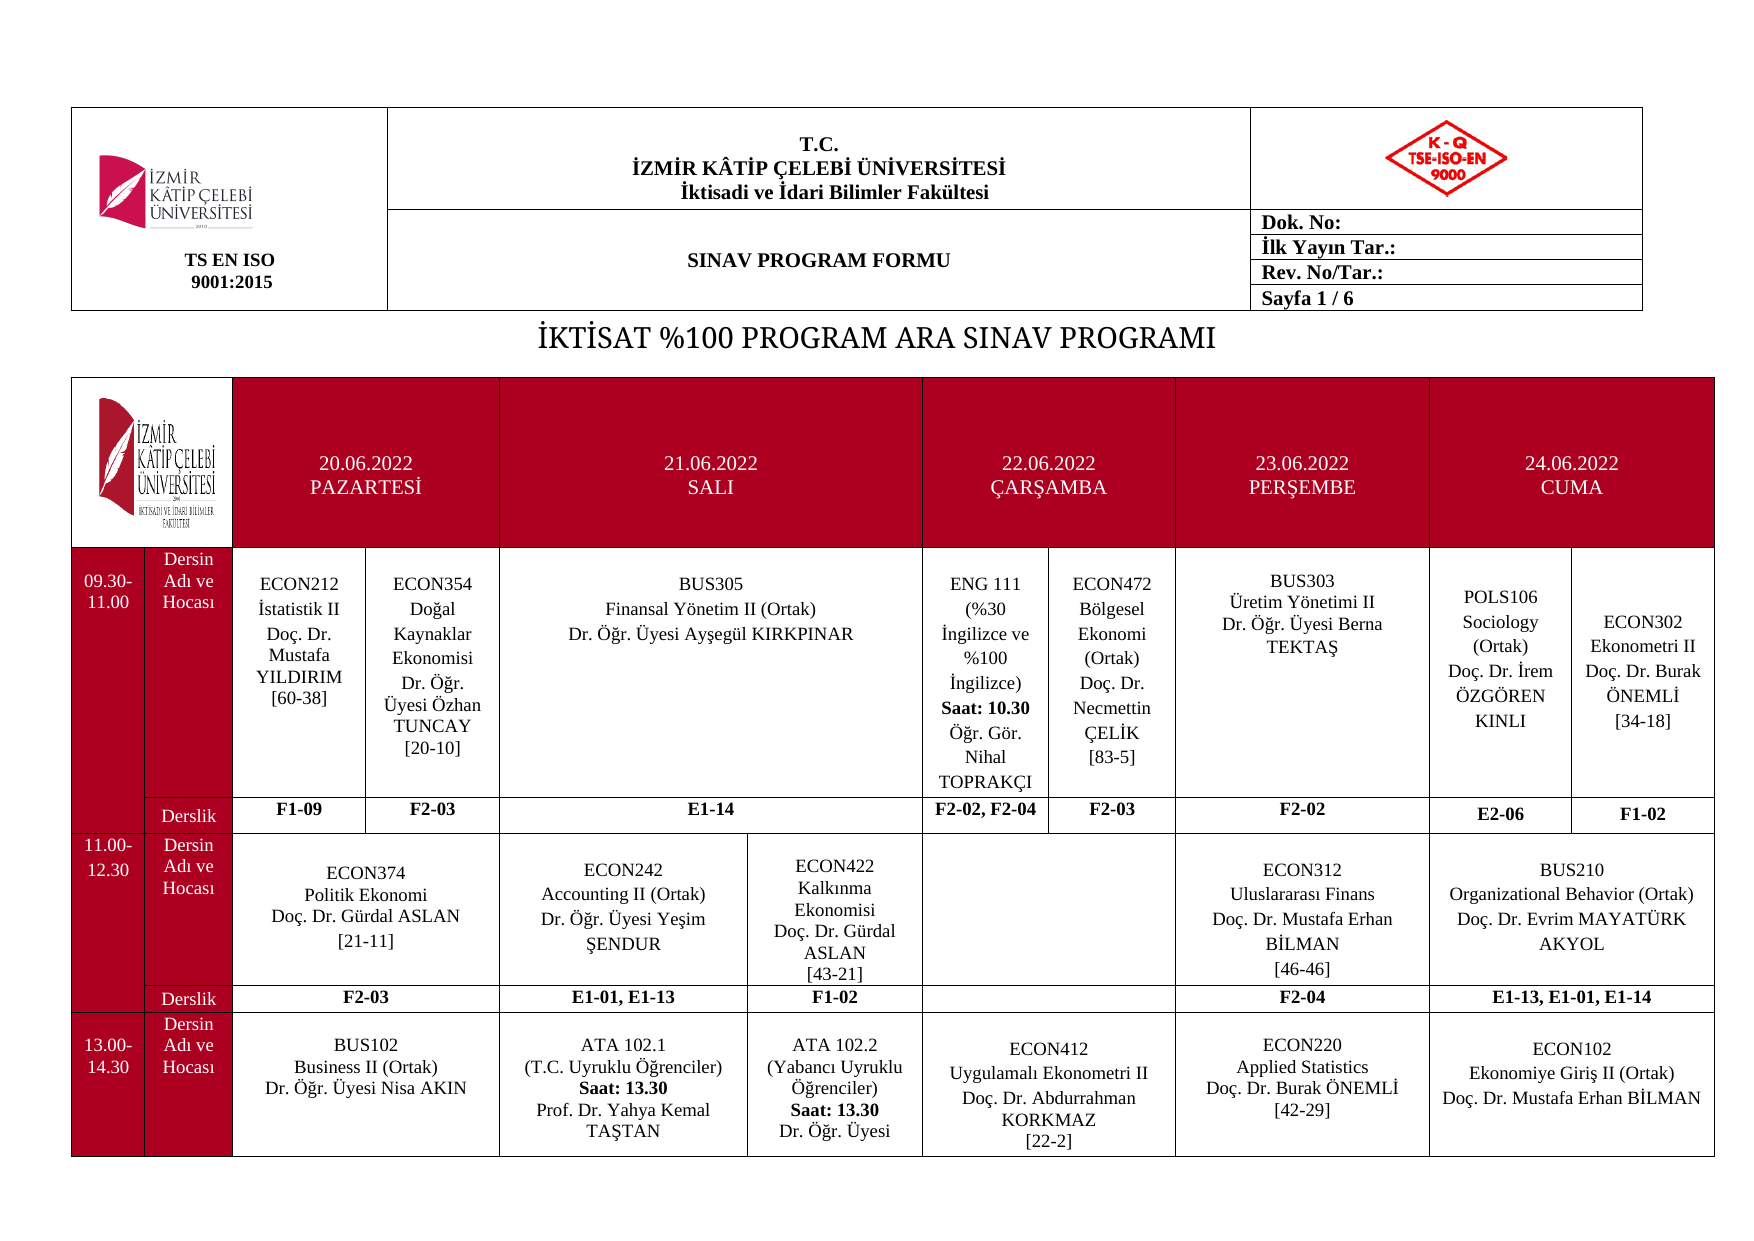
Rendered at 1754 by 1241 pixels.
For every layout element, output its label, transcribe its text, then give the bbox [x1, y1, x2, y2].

table_cell 09.30-11.00 [72, 548, 144, 833]
table_header 22.06.2022 ÇARŞAMBA [923, 378, 1175, 547]
table_header 24.06.2022 CUMA [1430, 378, 1714, 547]
table_cell ECON422 Kalkınma Ekonomisi Doç. Dr. Gürdal ASLAN [43-21] [748, 834, 922, 985]
table_cell ECON220 Applied Statistics Doç. Dr. Burak ÖNEMLİ [42-29] [1176, 1013, 1429, 1156]
table_cell [923, 834, 1175, 985]
table_cell 13.00-14.30 [72, 1013, 144, 1156]
table_header 20.06.2022 PAZARTESİ [233, 378, 499, 547]
table_cell ATA 102.1 (T.C. Uyruklu Öğrenciler) Saat: 13.30 Prof. Dr. Yahya Kemal TAŞTAN [500, 1013, 747, 1156]
table_cell ECON302 Ekonometri II Doç. Dr. Burak ÖNEMLİ [34-18] [1572, 548, 1714, 797]
table_cell Dersin Adı ve Hocası [145, 834, 232, 985]
table_cell BUS102 Business II (Ortak) Dr. Öğr. Üyesi Nisa AKIN [233, 1013, 499, 1156]
table_cell POLS106 Sociology (Ortak) Doç. Dr. İrem ÖZGÖREN KINLI [1430, 548, 1571, 797]
table_cell E1-14 [500, 798, 922, 833]
table_cell F1-02 [748, 986, 922, 1012]
table_cell ECON102 Ekonomiye Giriş II (Ortak) Doç. Dr. Mustafa Erhan BİLMAN [1430, 1013, 1714, 1156]
picture [82, 378, 232, 547]
picture [82, 136, 271, 250]
table_cell F1-09 [233, 798, 365, 833]
table_cell E1-01, E1-13 [500, 986, 747, 1012]
table_header [72, 378, 82, 547]
table_header 23.06.2022 PERŞEMBE [1176, 378, 1429, 547]
table_cell Derslik [145, 986, 232, 1012]
table_cell F1-02 [1572, 798, 1714, 833]
table_cell BUS305 Finansal Yönetim II (Ortak) Dr. Öğr. Üyesi Ayşegül KIRKPINAR [500, 548, 922, 797]
text İKTİSAT %100 PROGRAM ARA SINAV PROGRAMI [83, 318, 1671, 357]
table_header 21.06.2022 SALI [500, 378, 922, 547]
table_cell F2-02 [1176, 798, 1429, 833]
table_cell ECON354 Doğal Kaynaklar Ekonomisi Dr. Öğr. Üyesi Özhan TUNCAY [20-10] [366, 548, 499, 797]
table_cell ECON312 Uluslararası Finans Doç. Dr. Mustafa Erhan BİLMAN [46-46] [1176, 834, 1429, 985]
table_cell F2-03 [1049, 798, 1175, 833]
table_cell ECON212 İstatistik II Doç. Dr. Mustafa YILDIRIM [60-38] [233, 548, 365, 797]
picture [1385, 120, 1508, 197]
table_cell ENG 111 (%30 İngilizce ve%100 İngilizce) Saat: 10.30 Öğr. Gör. Nihal TOPRAKÇI [923, 548, 1048, 797]
table_cell F2-03 [366, 798, 499, 833]
table_cell F2-04 [1176, 986, 1429, 1012]
table_cell E2-06 [1430, 798, 1571, 833]
table_cell ECON374 Politik Ekonomi Doç. Dr. Gürdal ASLAN [21-11] [233, 834, 499, 985]
table_cell BUS303 Üretim Yönetimi II Dr. Öğr. Üyesi Berna TEKTAŞ [1176, 548, 1429, 797]
table_cell ECON242 Accounting II (Ortak) Dr. Öğr. Üyesi Yeşim ŞENDUR [500, 834, 747, 985]
table_cell ECON412 Uygulamalı Ekonometri II Doç. Dr. Abdurrahman KORKMAZ [22-2] [923, 1013, 1175, 1156]
table_cell ATA 102.2 (Yabancı Uyruklu Öğrenciler) Saat: 13.30 Dr. Öğr. Üyesi İrfan KOKDAŞ [748, 1013, 922, 1156]
table_cell F2-03 [233, 986, 499, 1012]
table_cell [923, 986, 1175, 1012]
table_cell Dersin Adı ve Hocası [145, 548, 232, 797]
table_cell 11.00-12.30 [72, 834, 144, 1012]
table_cell E1-13, E1-01, E1-14 [1430, 986, 1714, 1012]
table_cell BUS210 Organizational Behavior (Ortak) Doç. Dr. Evrim MAYATÜRK AKYOL [1430, 834, 1714, 985]
table_cell Derslik [145, 798, 232, 833]
table_cell ECON472 Bölgesel Ekonomi (Ortak) Doç. Dr. Necmettin ÇELİK [83-5] [1049, 548, 1175, 797]
table_cell Dersin Adı ve Hocası [145, 1013, 232, 1156]
table_cell F2-02, F2-04 [923, 798, 1048, 833]
